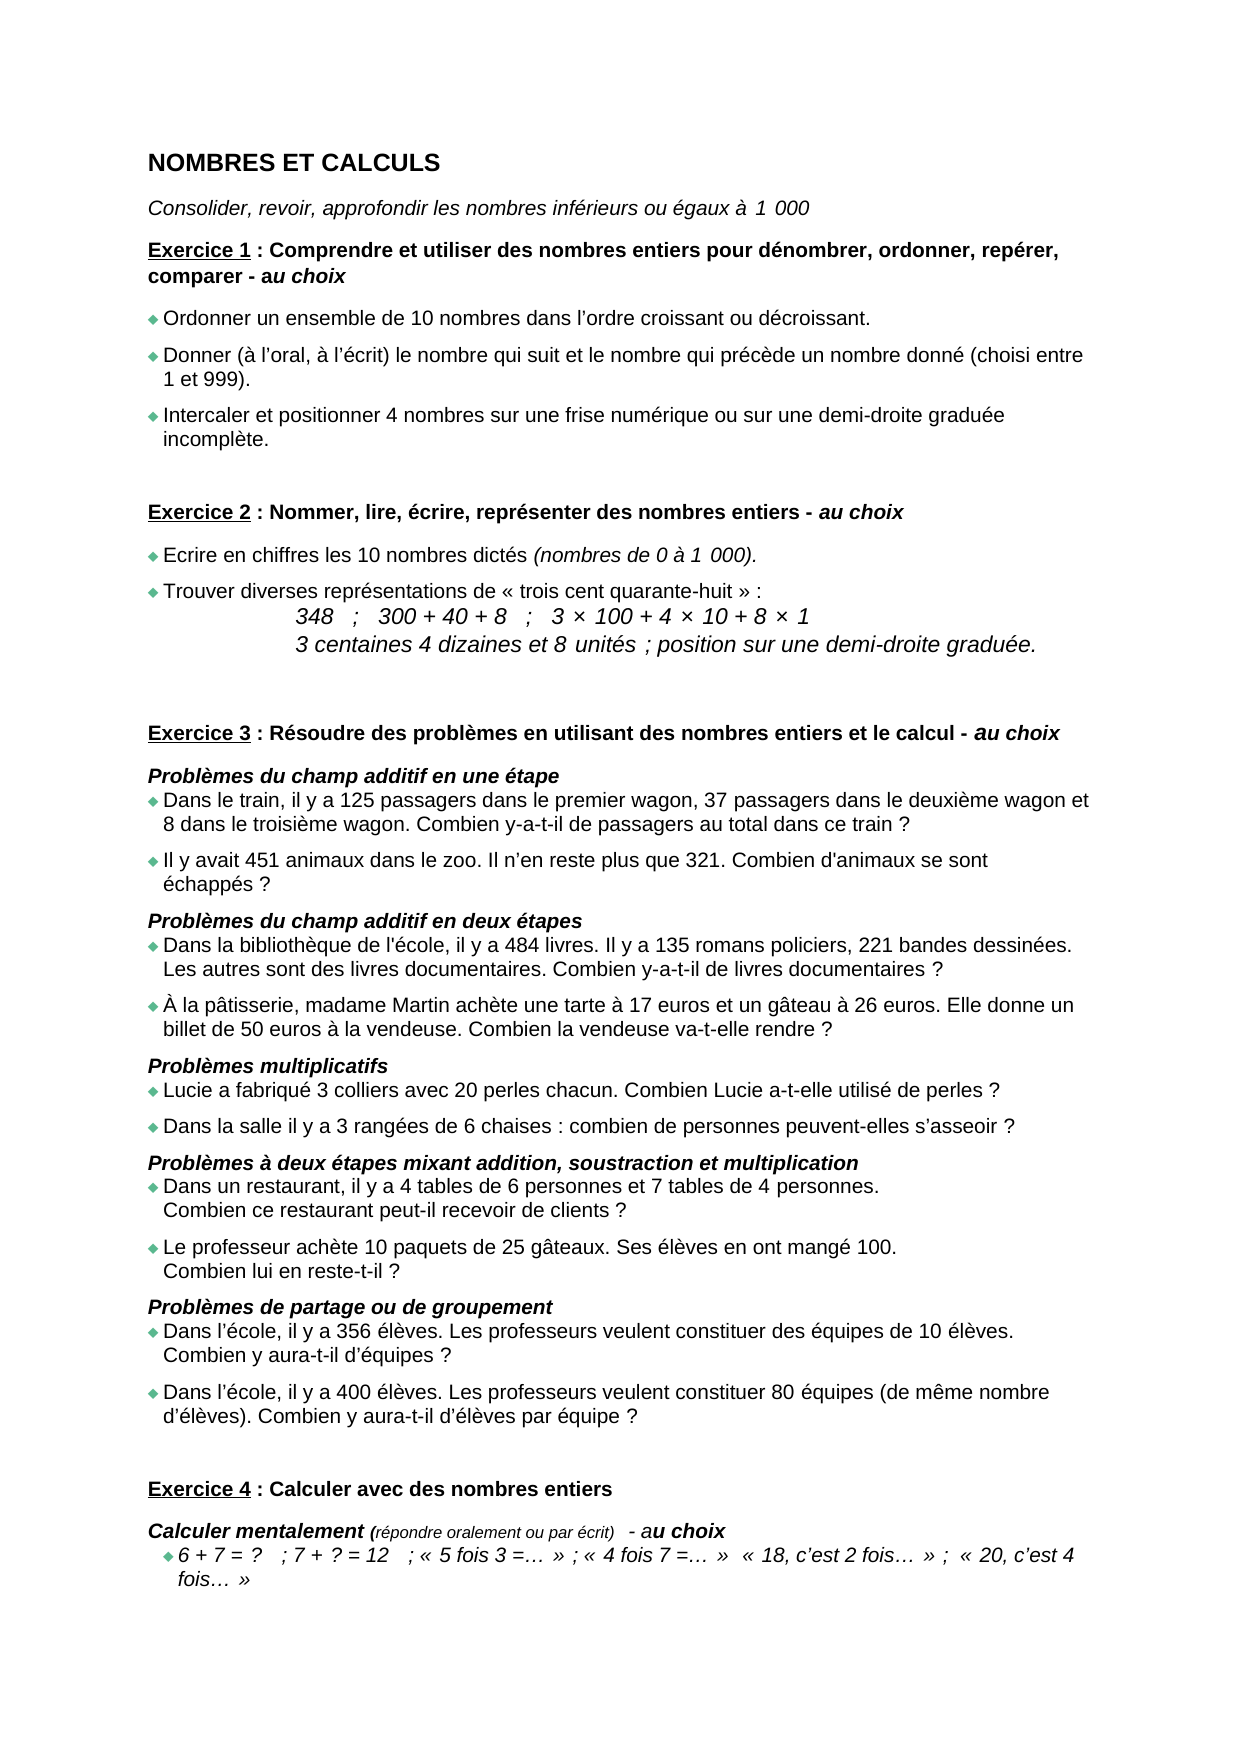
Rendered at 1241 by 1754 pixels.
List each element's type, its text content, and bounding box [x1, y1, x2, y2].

text 348 ; 300 + 40 + 8 ; 3 × 100 + 4 × 10 + 8 × 1 3 centaines 4 dizaines et 8 unités ; position sur une demi-droite graduée. [295, 603, 1093, 658]
text Donner (à l’oral, à l’écrit) le nombre qui suit et le nombre qui précède un nombre donné (choisi entre 1 et 999). [148, 343, 1093, 391]
text Dans le train, il y a 125 passagers dans le premier wagon, 37 passagers dans le deuxième wagon et 8 dans le troisième wagon. Combien y-a-t-il de passagers au total dans ce train ? [148, 788, 1093, 836]
text Ecrire en chiffres les 10 nombres dictés (nombres de 0 à 1 000). [148, 542, 1093, 566]
text Exercice 2 : Nommer, lire, écrire, représenter des nombres entiers - au choix [148, 500, 1093, 524]
text Intercaler et positionner 4 nombres sur une frise numérique ou sur une demi-droite graduée incomplète. [148, 403, 1093, 451]
list Problèmes à deux étapes mixant addition, soustraction et multiplication [148, 1150, 1093, 1174]
text Lucie a fabriqué 3 colliers avec 20 perles chacun. Combien Lucie a-t-elle utilisé de perles ? [148, 1077, 1093, 1101]
text À la pâtisserie, madame Martin achète une tarte à 17 euros et un gâteau à 26 euros. Elle donne un billet de 50 euros à la vendeuse. Combien la vendeuse va-t-elle rendre ? [148, 993, 1093, 1041]
text Le professeur achète 10 paquets de 25 gâteaux. Ses élèves en ont mangé 100. Combien lui en reste-t-il ? [148, 1235, 1093, 1283]
text Dans l’école, il y a 400 élèves. Les professeurs veulent constituer 80 équipes (de même nombre d’élèves). Combien y aura-t-il d’élèves par équipe ? [148, 1379, 1093, 1427]
text Trouver diverses représentations de « trois cent quarante-huit » : [148, 579, 1093, 603]
list Problèmes de partage ou de groupement [148, 1295, 1093, 1319]
text Dans l’école, il y a 356 élèves. Les professeurs veulent constituer des équipes de 10 élèves. Combien y aura-t-il d’équipes ? [148, 1319, 1093, 1367]
text Dans la bibliothèque de l'école, il y a 484 livres. Il y a 135 romans policiers, 221 bandes dessinées. Les autres sont des livres documentaires. Combien y-a-t-il de livres documentaires ? [148, 933, 1093, 981]
list Problèmes du champ additif en deux étapes [148, 909, 1093, 933]
text Ordonner un ensemble de 10 nombres dans l’ordre croissant ou décroissant. [148, 306, 1093, 330]
text Consolider, revoir, approfondir les nombres inférieurs ou égaux à 1 000 [148, 195, 1093, 219]
text Exercice 3 : Résoudre des problèmes en utilisant des nombres entiers et le calcul - au choix [148, 719, 1093, 745]
text Exercice 4 : Calculer avec des nombres entiers [148, 1476, 1093, 1500]
text Dans la salle il y a 3 rangées de 6 chaises : combien de personnes peuvent-elles s’asseoir ? [148, 1114, 1093, 1138]
list Calculer mentalement (répondre oralement ou par écrit) - au choix [148, 1519, 1093, 1543]
text Dans un restaurant, il y a 4 tables de 6 personnes et 7 tables de 4 personnes. Combien ce restaurant peut-il recevoir de clients ? [148, 1174, 1093, 1222]
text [163, 1543, 1093, 1591]
text NOMBRES ET CALCULS [148, 148, 1093, 176]
text Exercice 1 : Comprendre et utiliser des nombres entiers pour dénombrer, ordonner, repérer, comparer - au choix [148, 238, 1093, 288]
list Problèmes multiplicatifs [148, 1053, 1093, 1077]
list Problèmes du champ additif en une étape [148, 764, 1093, 788]
text Il y avait 451 animaux dans le zoo. Il n’en reste plus que 321. Combien d'animaux se sont échappés ? [148, 848, 1093, 896]
